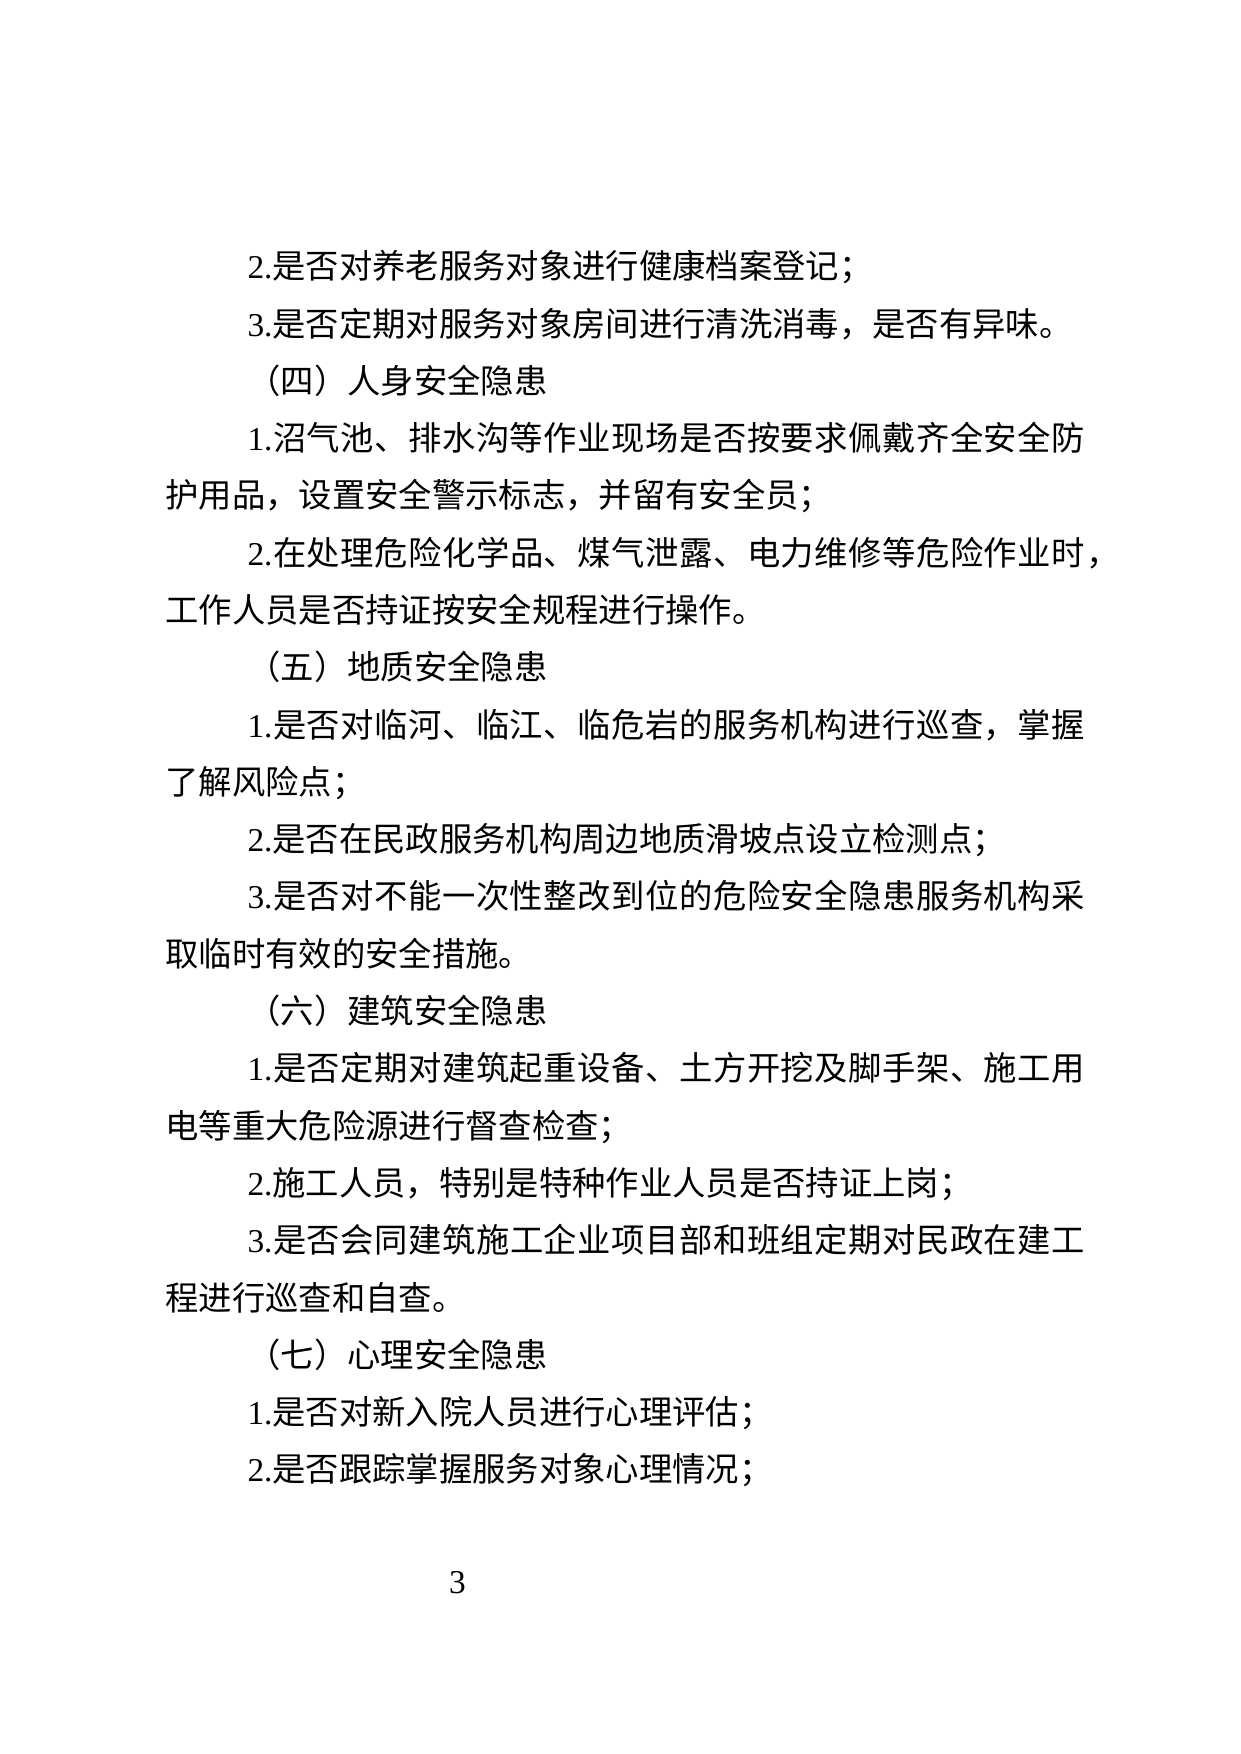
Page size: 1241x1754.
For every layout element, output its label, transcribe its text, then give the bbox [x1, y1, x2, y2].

text 3.是否对不能一次性整改到位的危险安全隐患服务机构采取临时有效的安全措施。 [165, 863, 1087, 978]
text （四）人身安全隐患 [165, 347, 1087, 405]
text 2.施工人员，特别是特种作业人员是否持证上岗； [165, 1149, 1087, 1207]
text 2.在处理危险化学品、煤气泄露、电力维修等危险作业时，工作人员是否持证按安全规程进行操作。 [165, 519, 1087, 634]
text （七）心理安全隐患 [165, 1321, 1087, 1379]
text 3.是否定期对服务对象房间进行清洗消毒，是否有异味。 [165, 290, 1087, 347]
text （六）建筑安全隐患 [165, 978, 1087, 1035]
text 2.是否跟踪掌握服务对象心理情况； [165, 1436, 1087, 1493]
text 1.是否对临河、临江、临危岩的服务机构进行巡查，掌握了解风险点； [165, 691, 1087, 806]
text 1.是否定期对建筑起重设备、土方开挖及脚手架、施工用电等重大危险源进行督查检查； [165, 1035, 1087, 1149]
text 1.沼气池、排水沟等作业现场是否按要求佩戴齐全安全防护用品，设置安全警示标志，并留有安全员； [165, 405, 1087, 519]
text （五）地质安全隐患 [165, 634, 1087, 691]
text 3.是否会同建筑施工企业项目部和班组定期对民政在建工程进行巡查和自查。 [165, 1207, 1087, 1321]
text 1.是否对新入院人员进行心理评估； [165, 1379, 1087, 1436]
text 2.是否在民政服务机构周边地质滑坡点设立检测点； [165, 806, 1087, 863]
text 2.是否对养老服务对象进行健康档案登记； [165, 233, 1087, 290]
